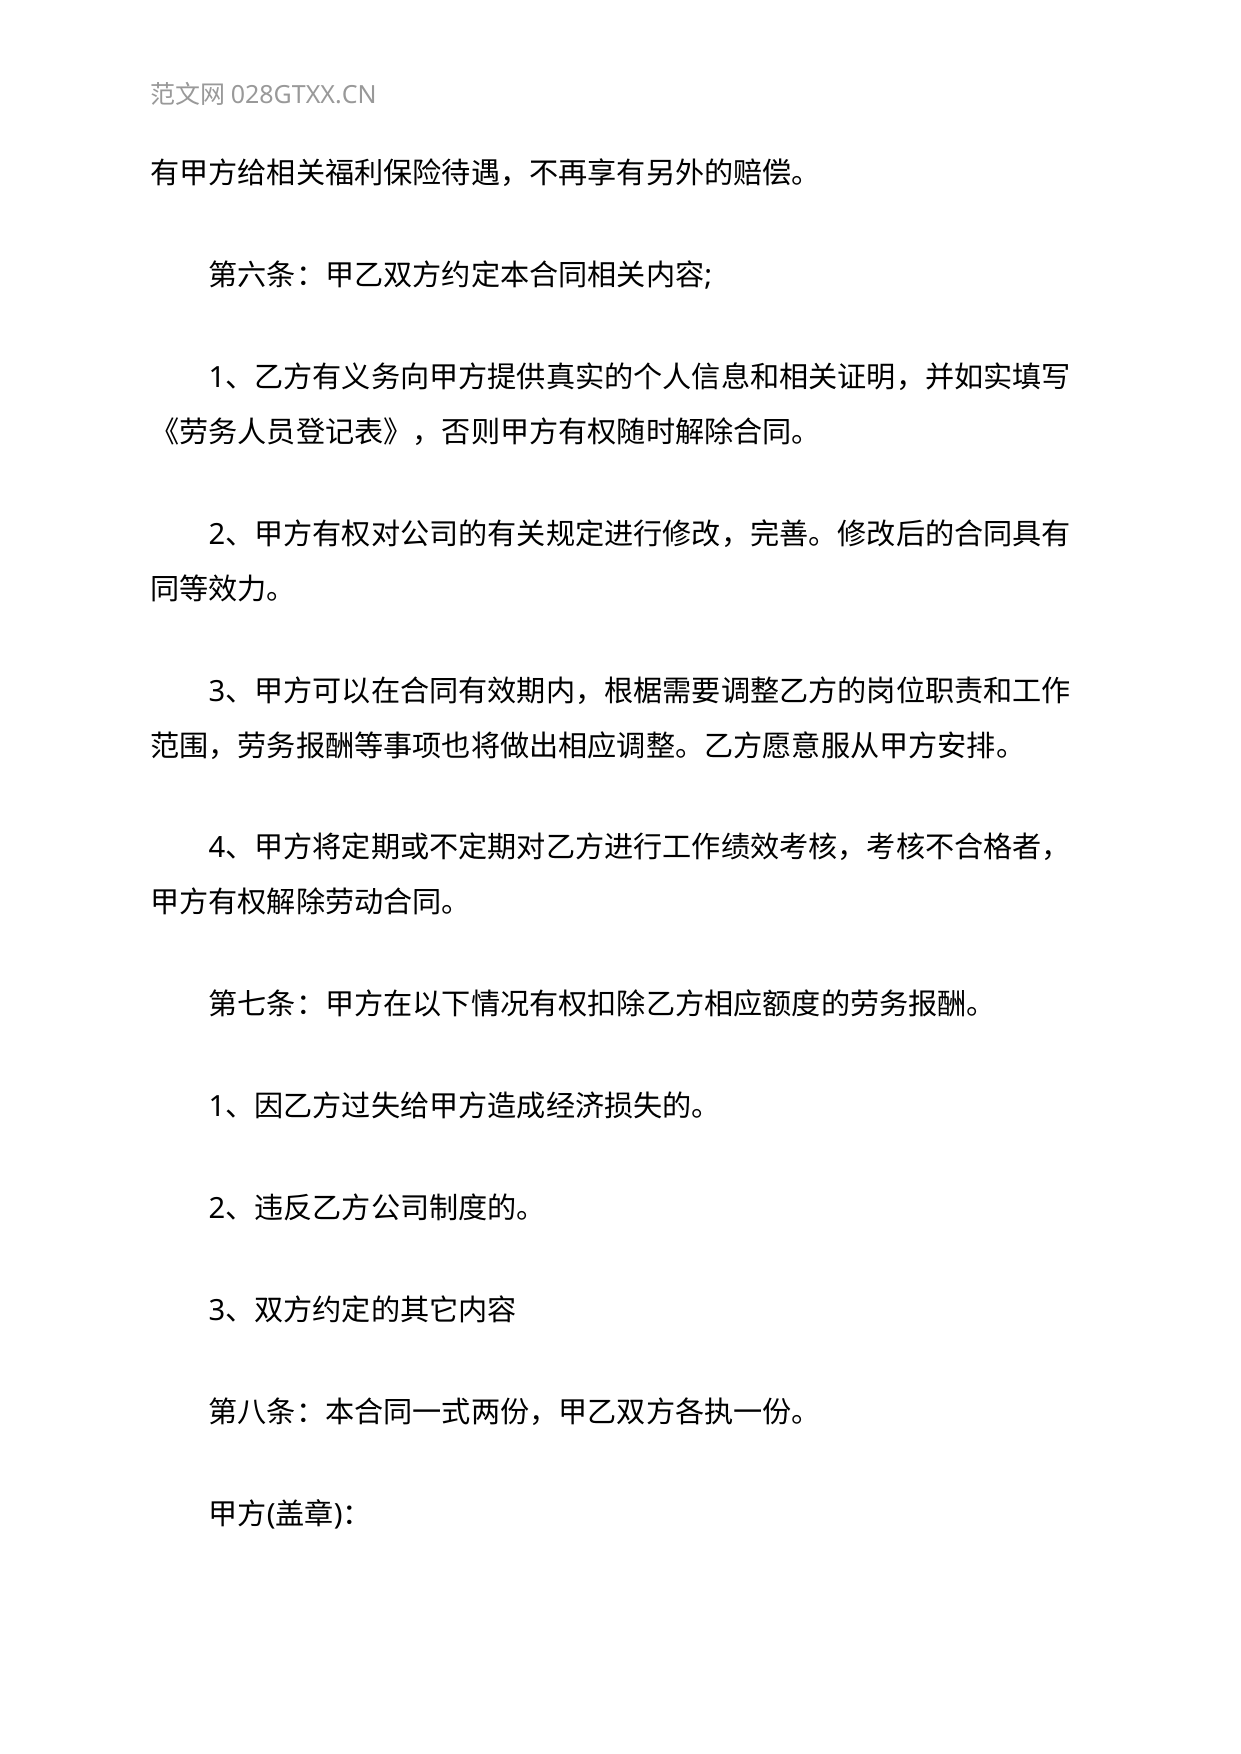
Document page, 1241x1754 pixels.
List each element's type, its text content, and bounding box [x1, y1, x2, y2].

text 第七条：甲方在以下情况有权扣除乙方相应额度的劳务报酬。 [150, 981, 1090, 1023]
text 2、甲方有权对公司的有关规定进行修改，完善。修改后的合同具有同等效力。 [150, 511, 1090, 608]
text 1、乙方有义务向甲方提供真实的个人信息和相关证明，并如实填写《劳务人员登记表》，否则甲方有权随时解除合同。 [150, 354, 1090, 451]
text 甲方(盖章)： [150, 1490, 1090, 1533]
text 2、违反乙方公司制度的。 [150, 1184, 1090, 1227]
text 3、甲方可以在合同有效期内，根椐需要调整乙方的岗位职责和工作范围，劳务报酬等事项也将做出相应调整。乙方愿意服从甲方安排。 [150, 667, 1090, 764]
text 1、因乙方过失给甲方造成经济损失的。 [150, 1083, 1090, 1125]
text 第八条：本合同一式两份，甲乙双方各执一份。 [150, 1388, 1090, 1431]
text 3、双方约定的其它内容 [150, 1287, 1090, 1329]
text 第六条：甲乙双方约定本合同相关内容; [150, 252, 1090, 294]
text 4、甲方将定期或不定期对乙方进行工作绩效考核，考核不合格者，甲方有权解除劳动合同。 [150, 824, 1090, 921]
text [150, 150, 1090, 192]
